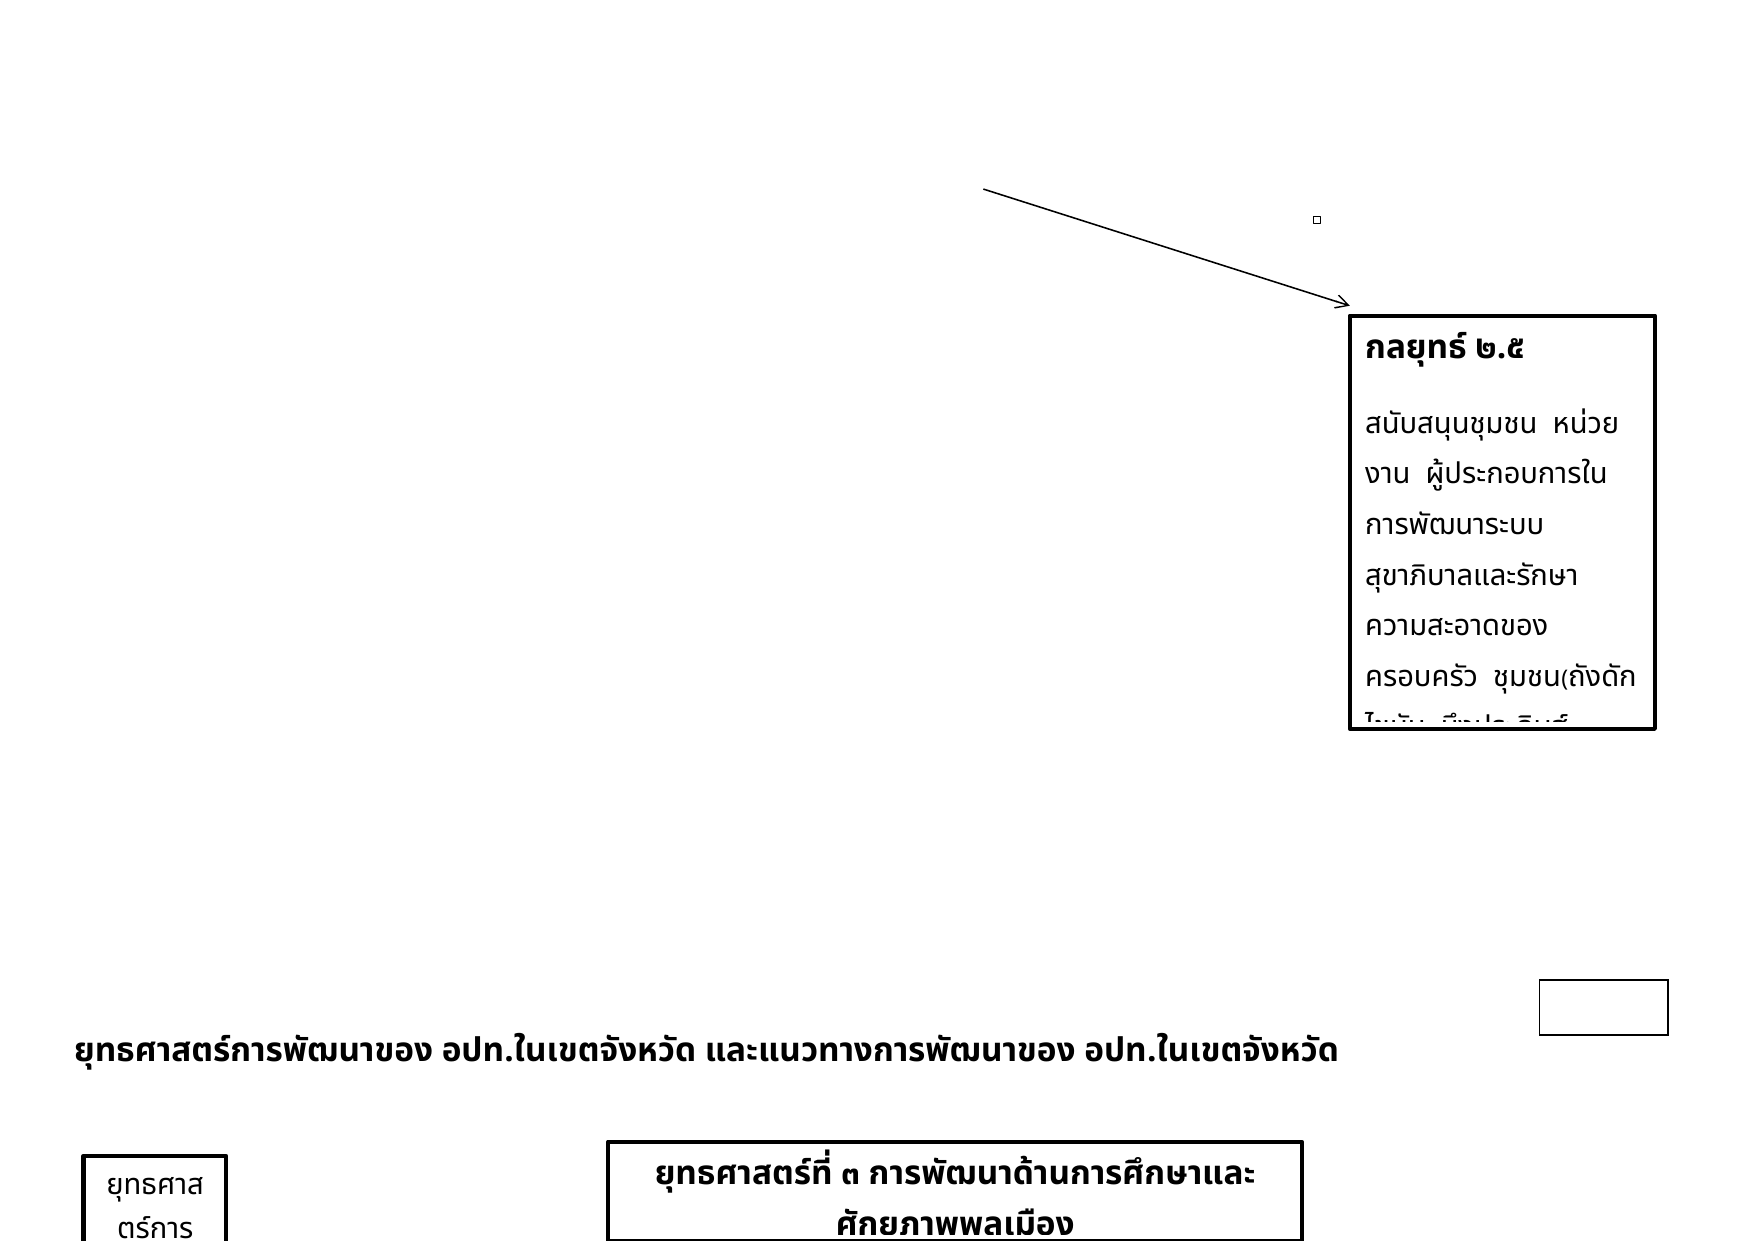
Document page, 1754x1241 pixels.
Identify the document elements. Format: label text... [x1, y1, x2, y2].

text ยุทธศาสตร์การพัฒนาของ อปท.ในเขตจังหวัด และแนวทางการพัฒนาของ อปท.ในเขตจังหวัด [74, 1026, 1668, 1076]
